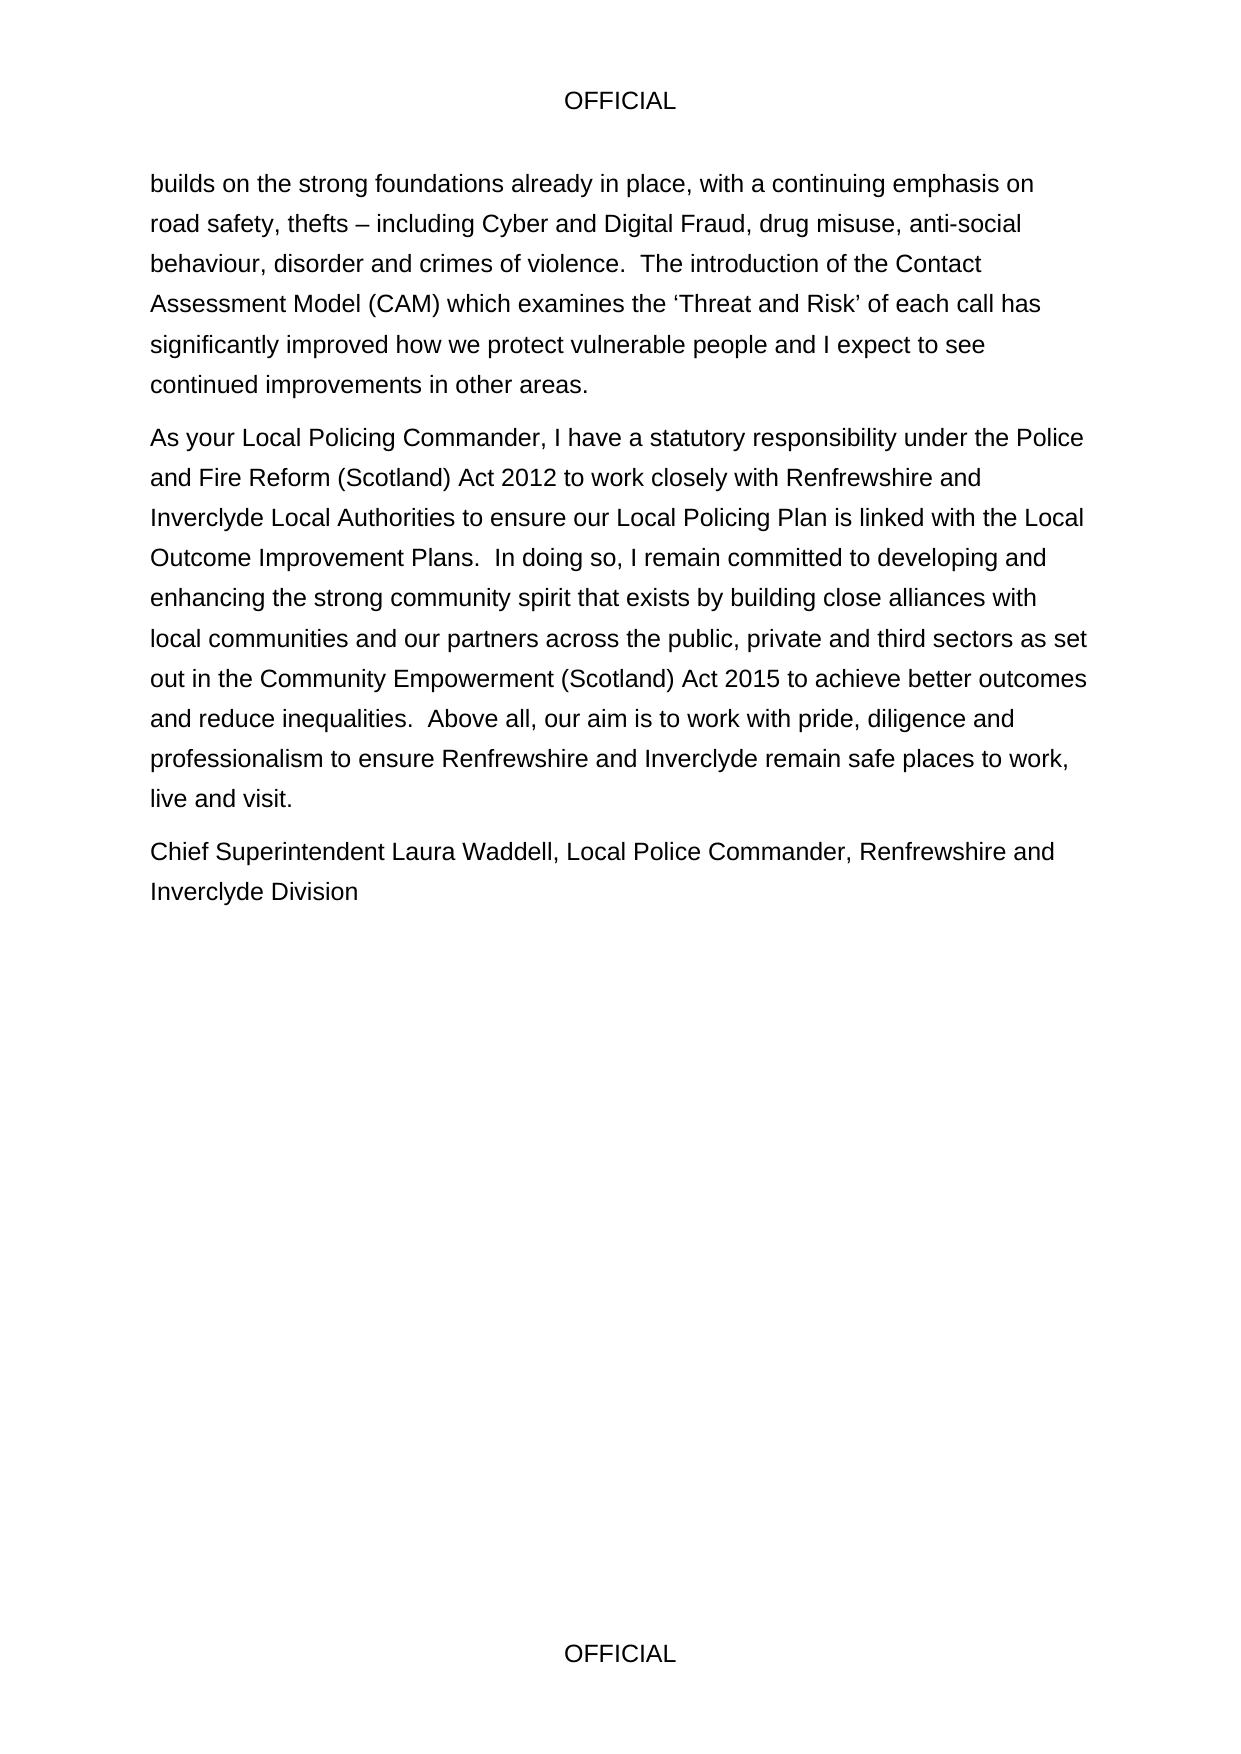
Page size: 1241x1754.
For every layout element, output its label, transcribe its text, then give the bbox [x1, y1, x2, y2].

text As your Local Policing Commander, I have a statutory responsibility under the Police and Fire Reform (Scotland) Act 2012 to work closely with Renfrewshire and Inverclyde Local Authorities to ensure our Local Policing Plan is linked with the Local Outcome Improvement Plans. In doing so, I remain committed to developing and enhancing the strong community spirit that exists by building close alliances with local communities and our partners across the public, private and third sectors as set out in the Community Empowerment (Scotland) Act 2015 to achieve better outcomes and reduce inequalities. Above all, our aim is to work with pride, diligence and professionalism to ensure Renfrewshire and Inverclyde remain safe places to work, live and visit. [150, 422, 1090, 813]
text Chief Superintendent Laura Waddell, Local Police Commander, Renfrewshire and Inverclyde Division [150, 837, 1090, 906]
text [150, 169, 1090, 398]
